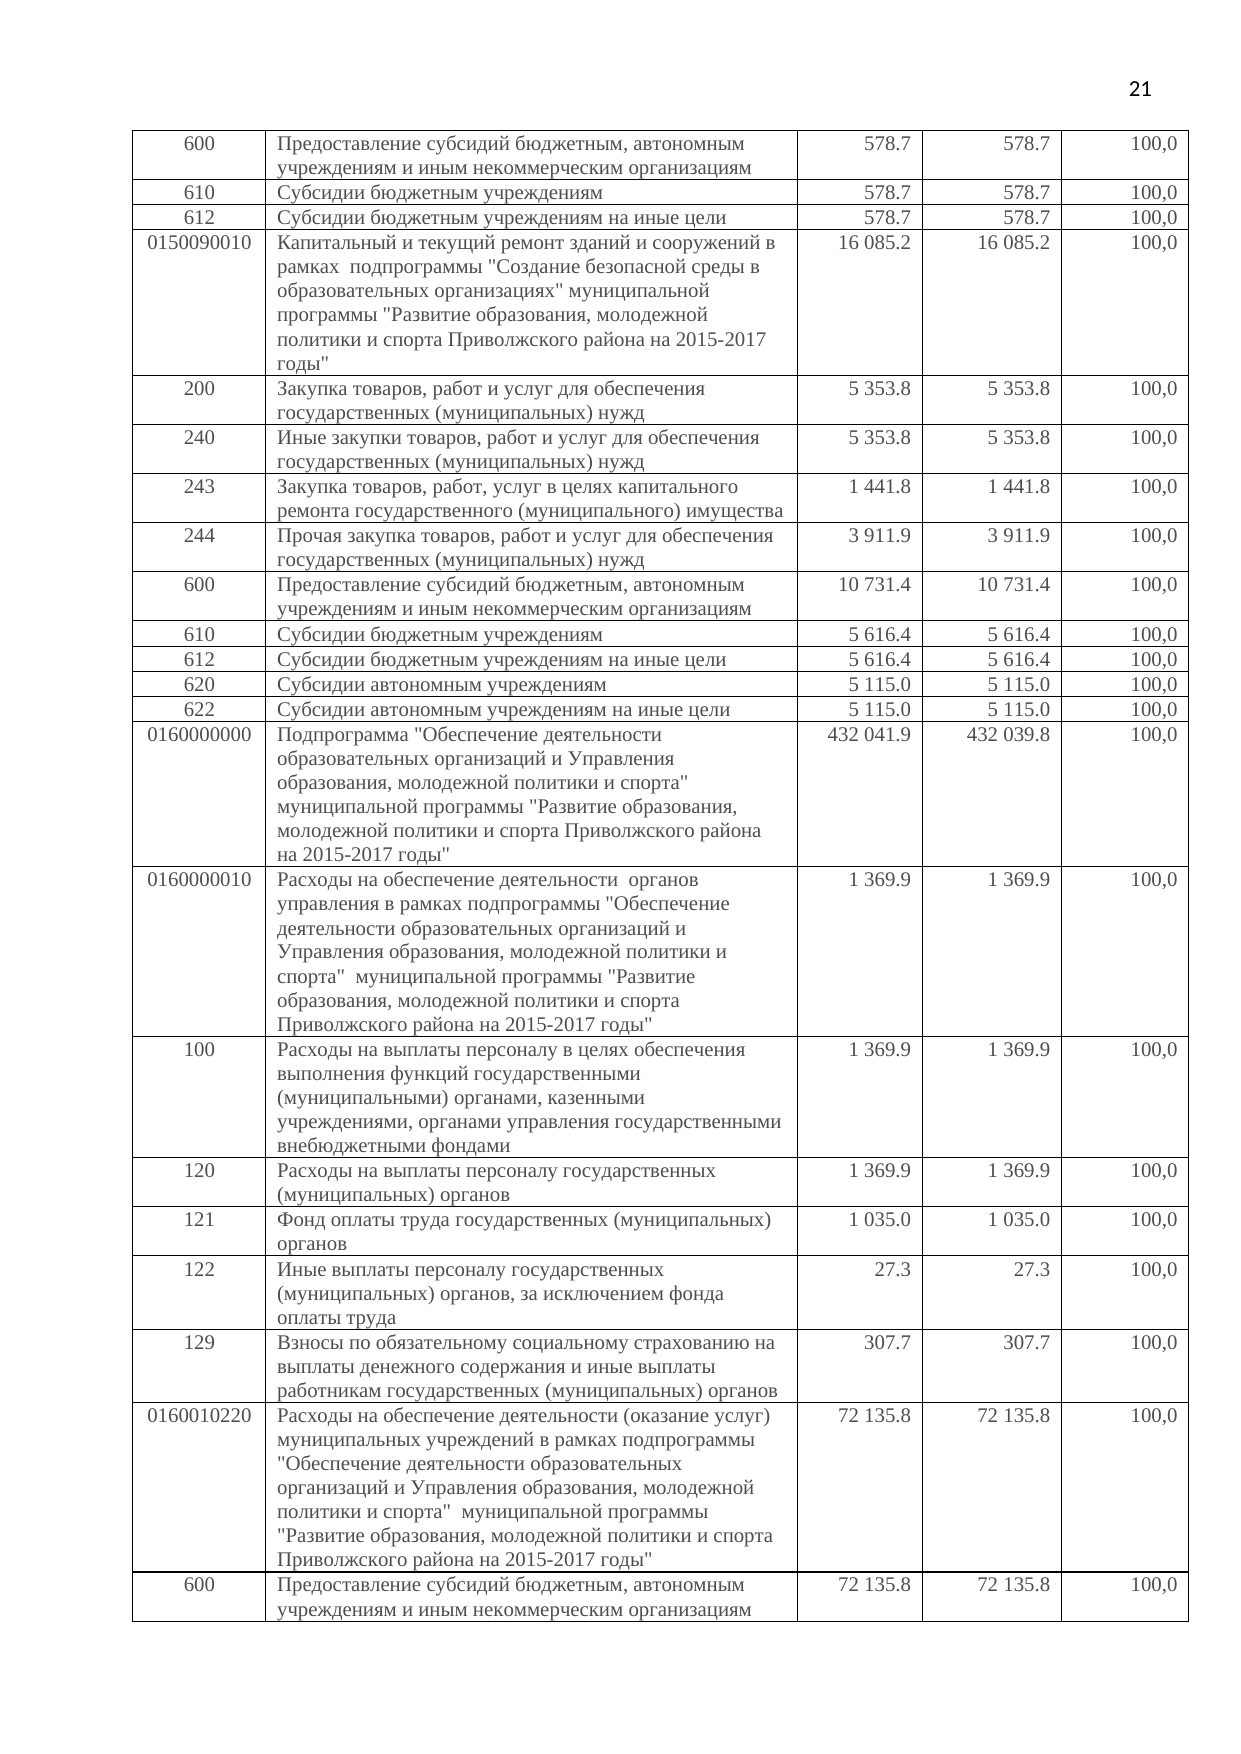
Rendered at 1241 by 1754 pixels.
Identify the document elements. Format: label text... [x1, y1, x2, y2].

table_cell 1 441.8 [798, 474, 922, 522]
table_cell Расходы на обеспечение деятельности (оказание услуг) муниципальных учреждений в рамках подпрограммы "Обеспечение деятельности образовательных организаций и Управления образования, молодежной политики и спорта" муниципальной программы "Развитие образования, молодежной политики и спорта Приволжского района на 2015-2017 годы" [266, 1403, 797, 1571]
table_cell Капитальный и текущий ремонт зданий и сооружений в рамках подпрограммы "Создание безопасной среды в образовательных организациях" муниципальной программы "Развитие образования, молодежной политики и спорта Приволжского района на 2015-2017 годы" [266, 230, 797, 374]
table_cell 100,0 [1062, 131, 1188, 179]
table_cell 578.7 [798, 131, 922, 179]
table_cell 100,0 [1062, 647, 1188, 671]
table_cell Субсидии бюджетным учреждениям [266, 621, 797, 646]
table_cell 1 369.9 [798, 1037, 922, 1157]
table_cell 122 [133, 1256, 265, 1329]
table_cell 100,0 [1062, 572, 1188, 620]
table_cell 5 353.8 [798, 425, 922, 473]
table_cell Субсидии автономным учреждениям [266, 672, 797, 696]
table_cell 600 [133, 131, 265, 179]
table_cell 600 [133, 572, 265, 620]
table_cell 100,0 [1062, 672, 1188, 696]
table_cell 100,0 [1062, 474, 1188, 522]
table_cell 244 [133, 523, 265, 571]
table_cell 72 135.8 [923, 1573, 1061, 1621]
table_cell 307.7 [798, 1330, 922, 1402]
table_cell 5 115.0 [798, 672, 922, 696]
table_cell 610 [133, 621, 265, 646]
table_cell 578.7 [923, 131, 1061, 179]
table_cell 600 [133, 1573, 265, 1621]
table_cell 1 035.0 [923, 1207, 1061, 1255]
table_cell Расходы на выплаты персоналу государственных (муниципальных) органов [266, 1158, 797, 1206]
table_cell 5 115.0 [923, 697, 1061, 721]
table_cell 10 731.4 [798, 572, 922, 620]
table_cell 1 441.8 [923, 474, 1061, 522]
table_cell Предоставление субсидий бюджетным, автономным учреждениям и иным некоммерческим организациям [266, 572, 797, 620]
table_cell Иные закупки товаров, работ и услуг для обеспечения государственных (муниципальных) нужд [266, 425, 797, 473]
table_cell 3 911.9 [923, 523, 1061, 571]
table_cell 100,0 [1062, 1256, 1188, 1329]
table_cell 5 353.8 [923, 376, 1061, 424]
table_cell 1 369.9 [923, 1037, 1061, 1157]
table_cell 100,0 [1062, 722, 1188, 866]
table_cell Прочая закупка товаров, работ и услуг для обеспечения государственных (муниципальных) нужд [266, 523, 797, 571]
table_cell 100,0 [1062, 697, 1188, 721]
table_cell 72 135.8 [923, 1403, 1061, 1571]
table_cell 610 [133, 180, 265, 204]
table_cell 1 035.0 [798, 1207, 922, 1255]
table_cell 100,0 [1062, 425, 1188, 473]
table_cell 1 369.9 [923, 1158, 1061, 1206]
table_cell 432 039.8 [923, 722, 1061, 866]
table_cell 72 135.8 [798, 1403, 922, 1571]
table_cell 100,0 [1062, 1573, 1188, 1621]
table_cell 1 369.9 [798, 867, 922, 1036]
table_cell 100,0 [1062, 867, 1188, 1036]
table_cell 307.7 [923, 1330, 1061, 1402]
table_cell 121 [133, 1207, 265, 1255]
table_cell 16 085.2 [798, 230, 922, 374]
table_cell 0150090010 [133, 230, 265, 374]
table_cell 620 [133, 672, 265, 696]
table_cell 100,0 [1062, 1403, 1188, 1571]
table_cell Взносы по обязательному социальному страхованию на выплаты денежного содержания и иные выплаты работникам государственных (муниципальных) органов [266, 1330, 797, 1402]
table_cell 0160000000 [133, 722, 265, 866]
table_cell 100,0 [1062, 205, 1188, 229]
table_cell Закупка товаров, работ и услуг для обеспечения государственных (муниципальных) нужд [266, 376, 797, 424]
table_cell 100,0 [1062, 523, 1188, 571]
table_cell 27.3 [923, 1256, 1061, 1329]
table_cell 100 [133, 1037, 265, 1157]
table_cell 578.7 [923, 180, 1061, 204]
table_cell 200 [133, 376, 265, 424]
table_cell 5 115.0 [798, 697, 922, 721]
table_cell 240 [133, 425, 265, 473]
table_cell Подпрограмма "Обеспечение деятельности образовательных организаций и Управления образования, молодежной политики и спорта" муниципальной программы "Развитие образования, молодежной политики и спорта Приволжского района на 2015-2017 годы" [266, 722, 797, 866]
table_cell 5 353.8 [923, 425, 1061, 473]
table_cell Иные выплаты персоналу государственных (муниципальных) органов, за исключением фонда оплаты труда [266, 1256, 797, 1329]
table_cell 10 731.4 [923, 572, 1061, 620]
table_cell 129 [133, 1330, 265, 1402]
table_cell 5 616.4 [923, 621, 1061, 646]
table_cell 100,0 [1062, 1037, 1188, 1157]
table_cell 5 616.4 [798, 647, 922, 671]
table_cell 3 911.9 [798, 523, 922, 571]
table_cell Закупка товаров, работ, услуг в целях капитального ремонта государственного (муниципального) имущества [266, 474, 797, 522]
table_cell 16 085.2 [923, 230, 1061, 374]
table_cell 1 369.9 [923, 867, 1061, 1036]
table_cell Предоставление субсидий бюджетным, автономным учреждениям и иным некоммерческим организациям [266, 131, 797, 179]
table_cell 622 [133, 697, 265, 721]
table_cell 1 369.9 [798, 1158, 922, 1206]
table_cell 100,0 [1062, 1158, 1188, 1206]
table_cell 0160000010 [133, 867, 265, 1036]
table_cell 578.7 [798, 205, 922, 229]
table_cell 578.7 [923, 205, 1061, 229]
table_cell Предоставление субсидий бюджетным, автономным учреждениям и иным некоммерческим организациям [266, 1573, 797, 1621]
table_cell Субсидии бюджетным учреждениям на иные цели [266, 205, 797, 229]
table_cell Субсидии автономным учреждениям на иные цели [266, 697, 797, 721]
table_cell 100,0 [1062, 376, 1188, 424]
table_cell 100,0 [1062, 621, 1188, 646]
table_cell 120 [133, 1158, 265, 1206]
table_cell 27.3 [798, 1256, 922, 1329]
table_cell 5 616.4 [923, 647, 1061, 671]
table_cell 612 [133, 647, 265, 671]
table_cell 432 041.9 [798, 722, 922, 866]
table_cell 5 353.8 [798, 376, 922, 424]
table_cell 243 [133, 474, 265, 522]
table_cell Субсидии бюджетным учреждениям [266, 180, 797, 204]
table_cell 72 135.8 [798, 1573, 922, 1621]
table_cell 100,0 [1062, 180, 1188, 204]
table_cell 578.7 [798, 180, 922, 204]
table_cell 612 [133, 205, 265, 229]
table_cell Субсидии бюджетным учреждениям на иные цели [266, 647, 797, 671]
table_cell 0160010220 [133, 1403, 265, 1571]
table_cell 100,0 [1062, 230, 1188, 374]
table_cell 100,0 [1062, 1330, 1188, 1402]
table_cell Расходы на обеспечение деятельности органов управления в рамках подпрограммы "Обеспечение деятельности образовательных организаций и Управления образования, молодежной политики и спорта" муниципальной программы "Развитие образования, молодежной политики и спорта Приволжского района на 2015-2017 годы" [266, 867, 797, 1036]
table_cell 5 616.4 [798, 621, 922, 646]
table_cell Фонд оплаты труда государственных (муниципальных) органов [266, 1207, 797, 1255]
table_cell 5 115.0 [923, 672, 1061, 696]
table_cell 100,0 [1062, 1207, 1188, 1255]
table_cell Расходы на выплаты персоналу в целях обеспечения выполнения функций государственными (муниципальными) органами, казенными учреждениями, органами управления государственными внебюджетными фондами [266, 1037, 797, 1157]
